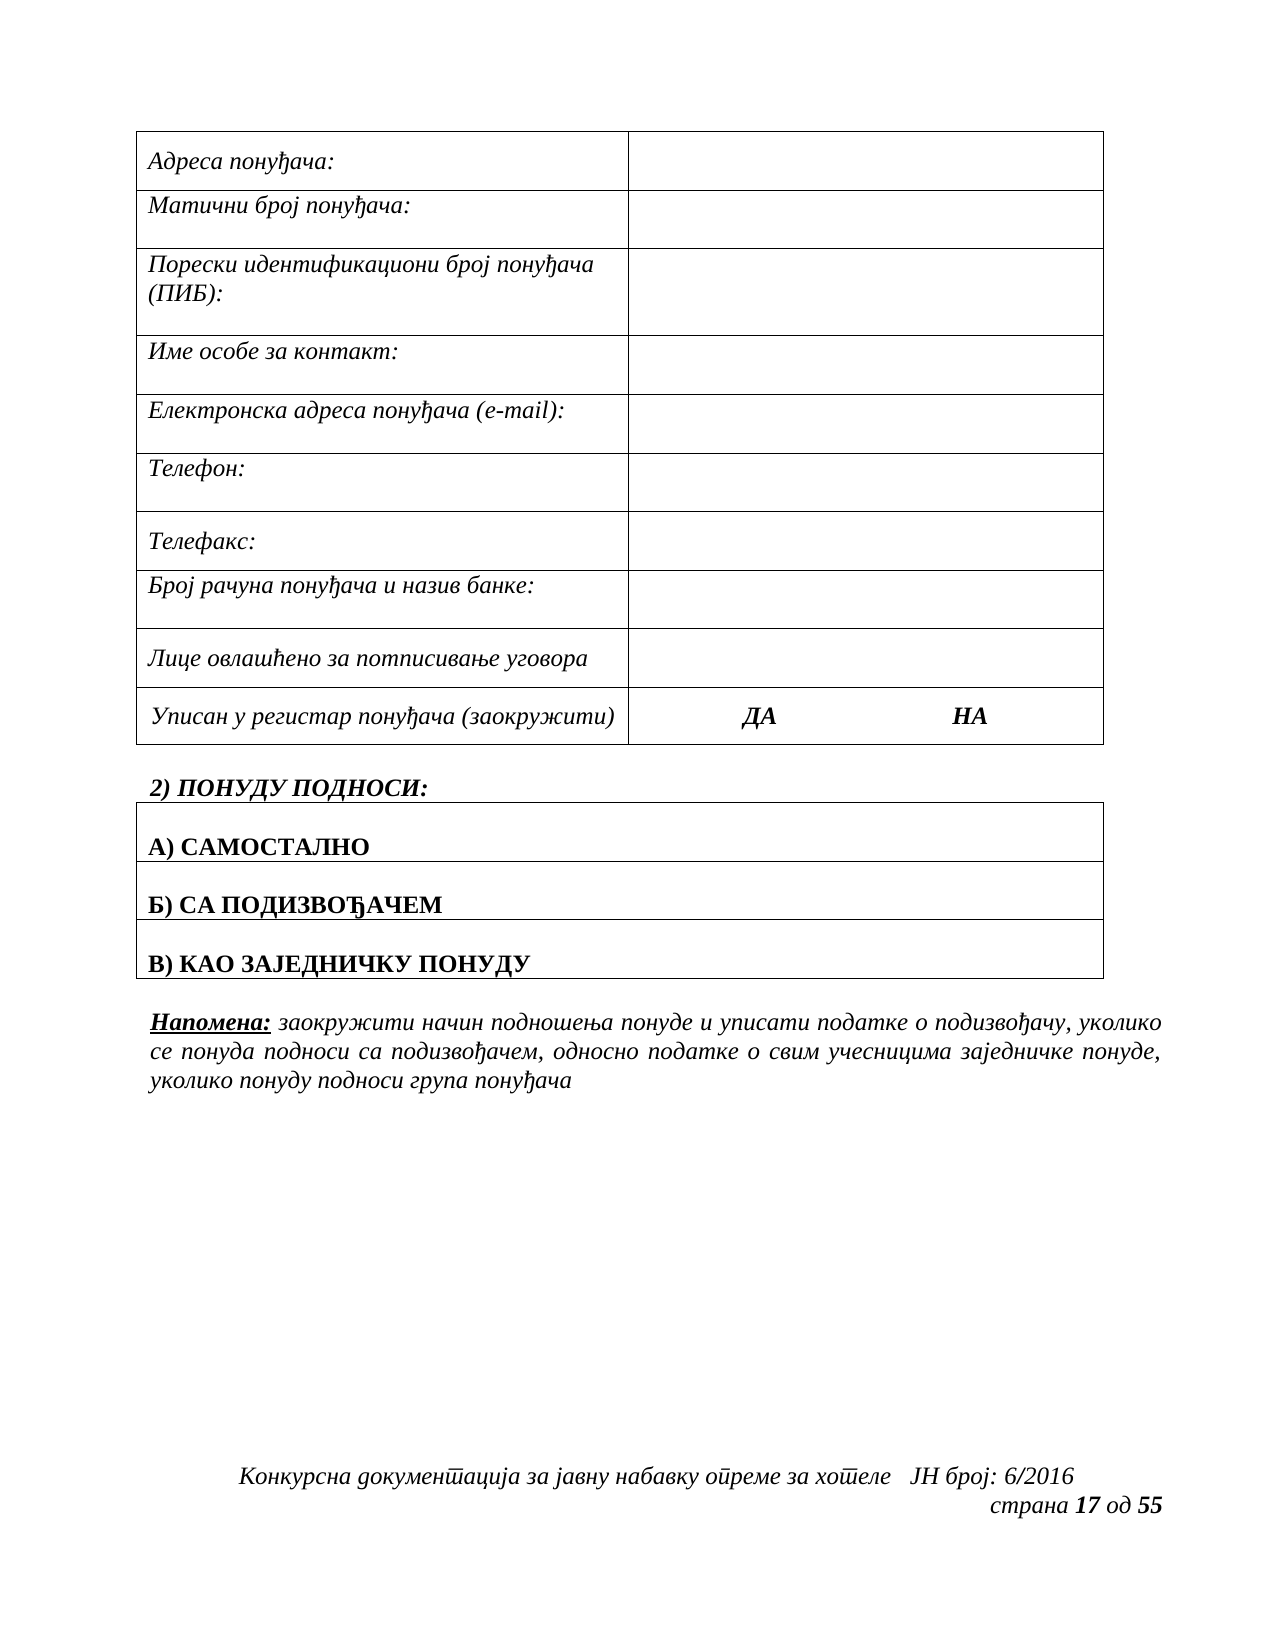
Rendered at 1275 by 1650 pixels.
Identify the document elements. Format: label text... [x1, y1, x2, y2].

table_cell Број рачуна понуђача и назив банке: [137, 571, 628, 628]
text 2) ПОНУДУ ПОДНОСИ: [150, 773, 1162, 802]
table_cell Телефон: [137, 454, 628, 511]
table_cell [629, 571, 1103, 628]
table_cell [629, 336, 1103, 394]
table_cell Уписан у регистар понуђача (заокружити) [137, 688, 628, 743]
text Напомена: заокружити начин подношења понуде и уписати податке о подизвођачу, уколико се понуда подноси са подизвођачем, односно податке о свим учесницима заједничке понуде, уколико понуду подноси група понуђача [150, 1007, 1162, 1094]
table_cell [629, 512, 1103, 569]
table_cell В) КАО ЗАЈЕДНИЧКУ ПОНУДУ [137, 920, 1103, 978]
table_cell Телефакс: [137, 512, 628, 569]
table_cell Адреса понуђача: [137, 132, 628, 189]
table_cell Б) СА ПОДИЗВОЂАЧЕМ [137, 862, 1103, 919]
table_cell Електронска адреса понуђача (e-mail): [137, 395, 628, 452]
table_cell [629, 249, 1103, 335]
table_cell Матични број понуђача: [137, 191, 628, 248]
table_cell Лице овлашћено за потписивање уговора [137, 629, 628, 687]
table_cell Порески идентификациони број понуђача (ПИБ): [137, 249, 628, 335]
table_cell Име особе за контакт: [137, 336, 628, 394]
table_header А) САМОСТАЛНО [137, 803, 1103, 861]
table_cell ДА НА [629, 688, 1103, 743]
table_cell [629, 395, 1103, 452]
table_cell [629, 132, 1103, 189]
table_cell [629, 629, 1103, 687]
table_cell [629, 454, 1103, 511]
table_cell [629, 191, 1103, 248]
